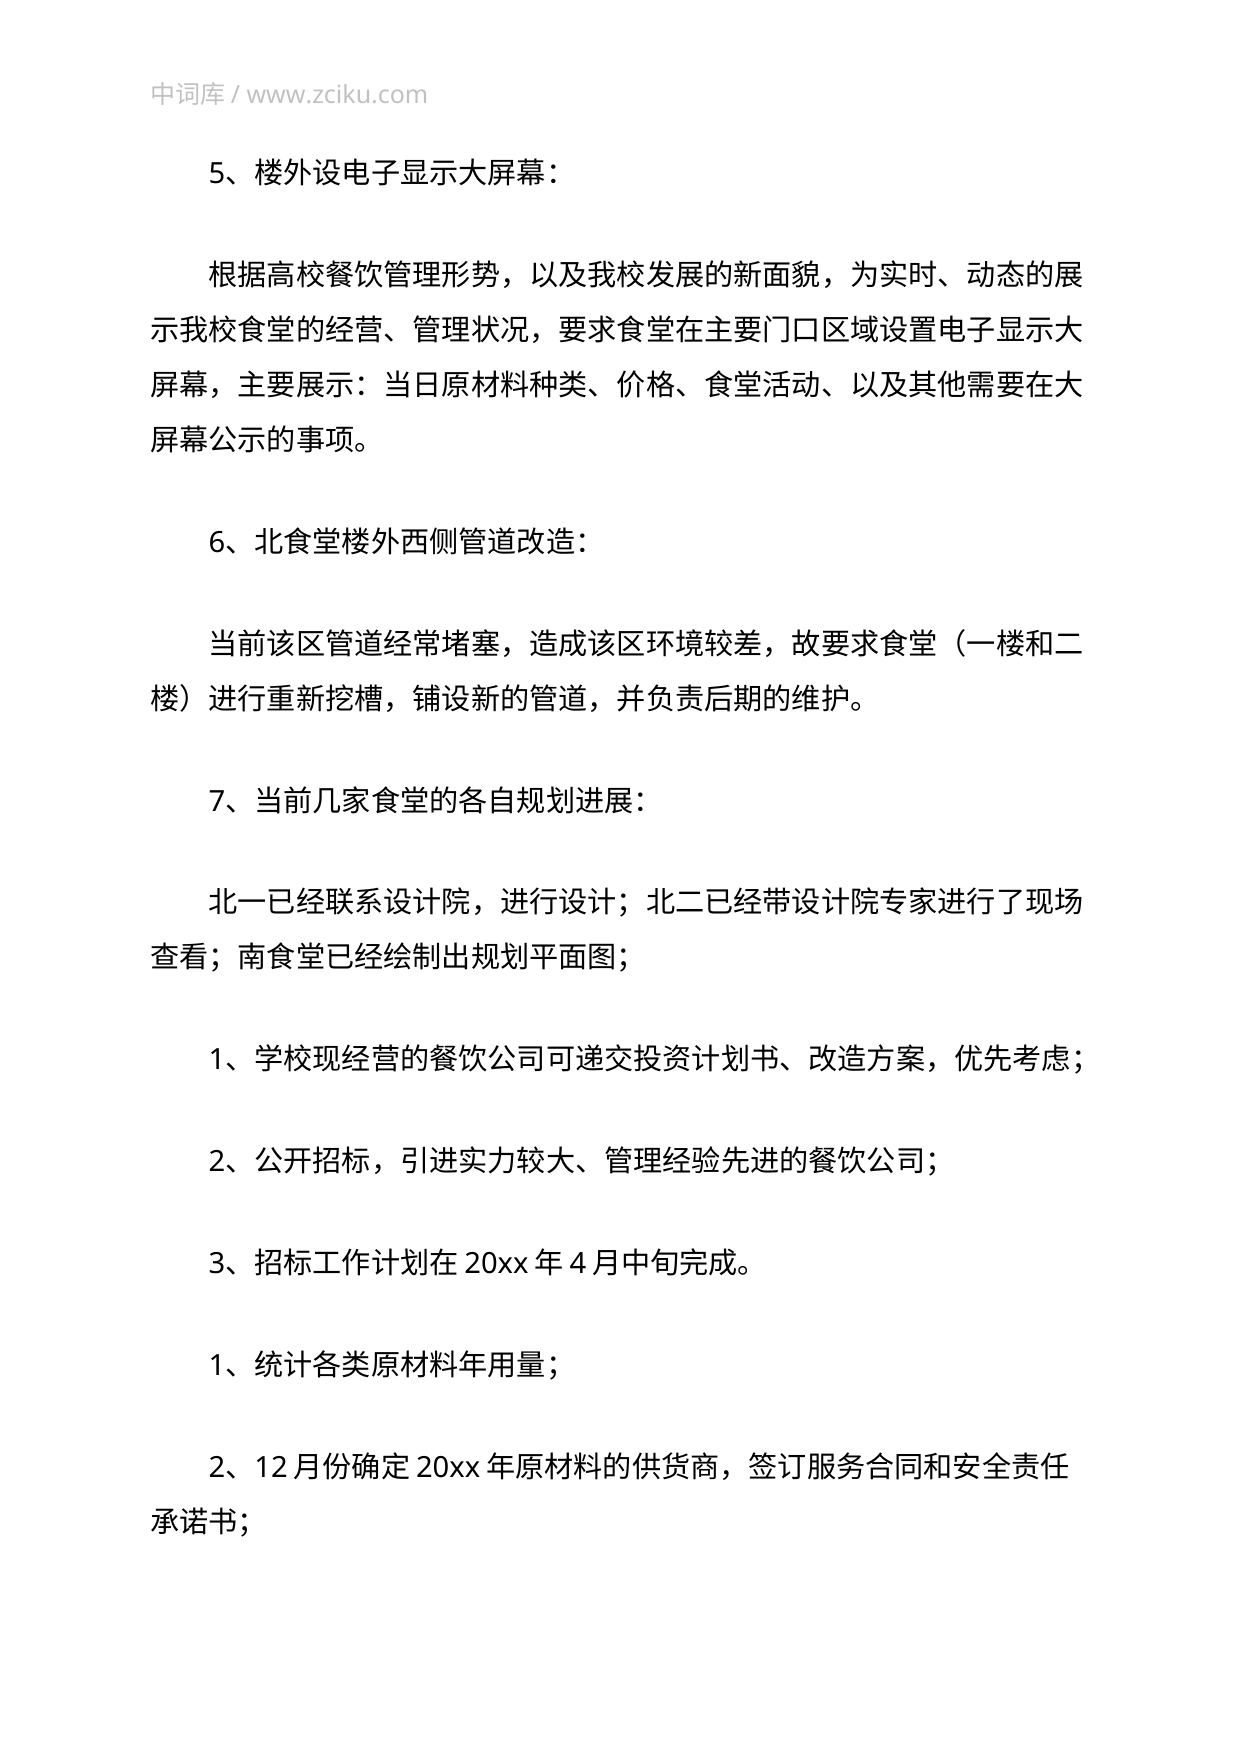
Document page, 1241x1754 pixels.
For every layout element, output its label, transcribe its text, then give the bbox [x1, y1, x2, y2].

text 根据高校餐饮管理形势，以及我校发展的新面貌，为实时、动态的展示我校食堂的经营、管理状况，要求食堂在主要门口区域设置电子显示大屏幕，主要展示：当日原材料种类、价格、食堂活动、以及其他需要在大屏幕公示的事项。 [150, 252, 1090, 459]
text 7、当前几家食堂的各自规划进展： [150, 777, 1090, 819]
text 2、12月份确定20xx年原材料的供货商，签订服务合同和安全责任承诺书； [150, 1444, 1090, 1541]
text 当前该区管道经常堵塞，造成该区环境较差，故要求食堂（一楼和二楼）进行重新挖槽，铺设新的管道，并负责后期的维护。 [150, 620, 1090, 718]
text 3、招标工作计划在20xx年4月中旬完成。 [150, 1240, 1090, 1282]
text 1、学校现经营的餐饮公司可递交投资计划书、改造方案，优先考虑； [150, 1036, 1090, 1078]
text 5、楼外设电子显示大屏幕： [150, 150, 1090, 192]
text 6、北食堂楼外西侧管道改造： [150, 518, 1090, 561]
text 1、统计各类原材料年用量； [150, 1342, 1090, 1384]
text 北一已经联系设计院，进行设计；北二已经带设计院专家进行了现场查看；南食堂已经绘制出规划平面图； [150, 879, 1090, 976]
text 2、公开招标，引进实力较大、管理经验先进的餐饮公司； [150, 1138, 1090, 1180]
